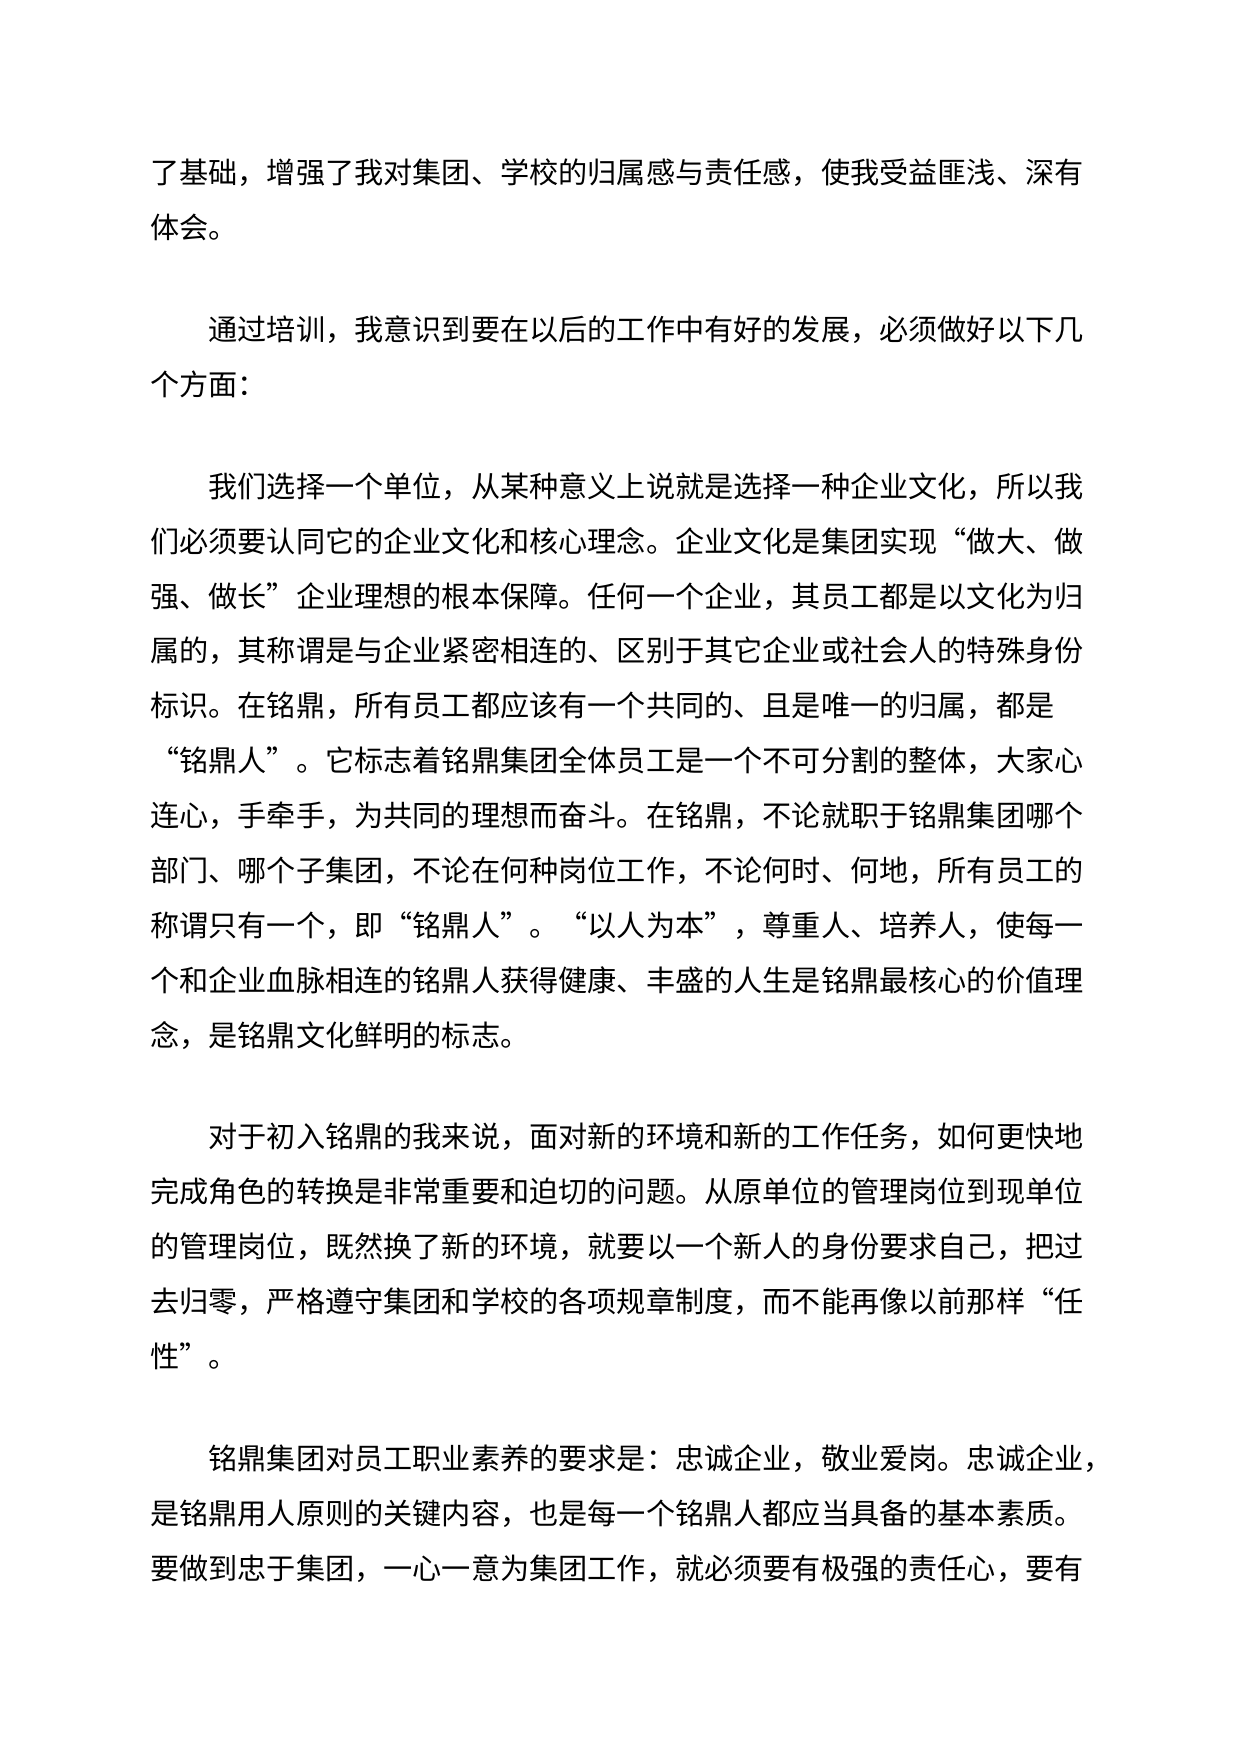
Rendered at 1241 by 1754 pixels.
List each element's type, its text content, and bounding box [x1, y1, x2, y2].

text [150, 1435, 1090, 1587]
text 通过培训，我意识到要在以后的工作中有好的发展，必须做好以下几个方面： [150, 307, 1090, 404]
text 我们选择一个单位，从某种意义上说就是选择一种企业文化，所以我们必须要认同它的企业文化和核心理念。企业文化是集团实现“做大、做强、做长”企业理想的根本保障。任何一个企业，其员工都是以文化为归属的，其称谓是与企业紧密相连的、区别于其它企业或社会人的特殊身份标识。在铭鼎，所有员工都应该有一个共同的、且是唯一的归属，都是“铭鼎人”。它标志着铭鼎集团全体员工是一个不可分割的整体，大家心连心，手牵手，为共同的理想而奋斗。在铭鼎，不论就职于铭鼎集团哪个部门、哪个子集团，不论在何种岗位工作，不论何时、何地，所有员工的称谓只有一个，即“铭鼎人”。“以人为本”，尊重人、培养人，使每一个和企业血脉相连的铭鼎人获得健康、丰盛的人生是铭鼎最核心的价值理念，是铭鼎文化鲜明的标志。 [150, 463, 1090, 1054]
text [150, 150, 1090, 247]
text 对于初入铭鼎的我来说，面对新的环境和新的工作任务，如何更快地完成角色的转换是非常重要和迫切的问题。从原单位的管理岗位到现单位的管理岗位，既然换了新的环境，就要以一个新人的身份要求自己，把过去归零，严格遵守集团和学校的各项规章制度，而不能再像以前那样“任性”。 [150, 1114, 1090, 1376]
